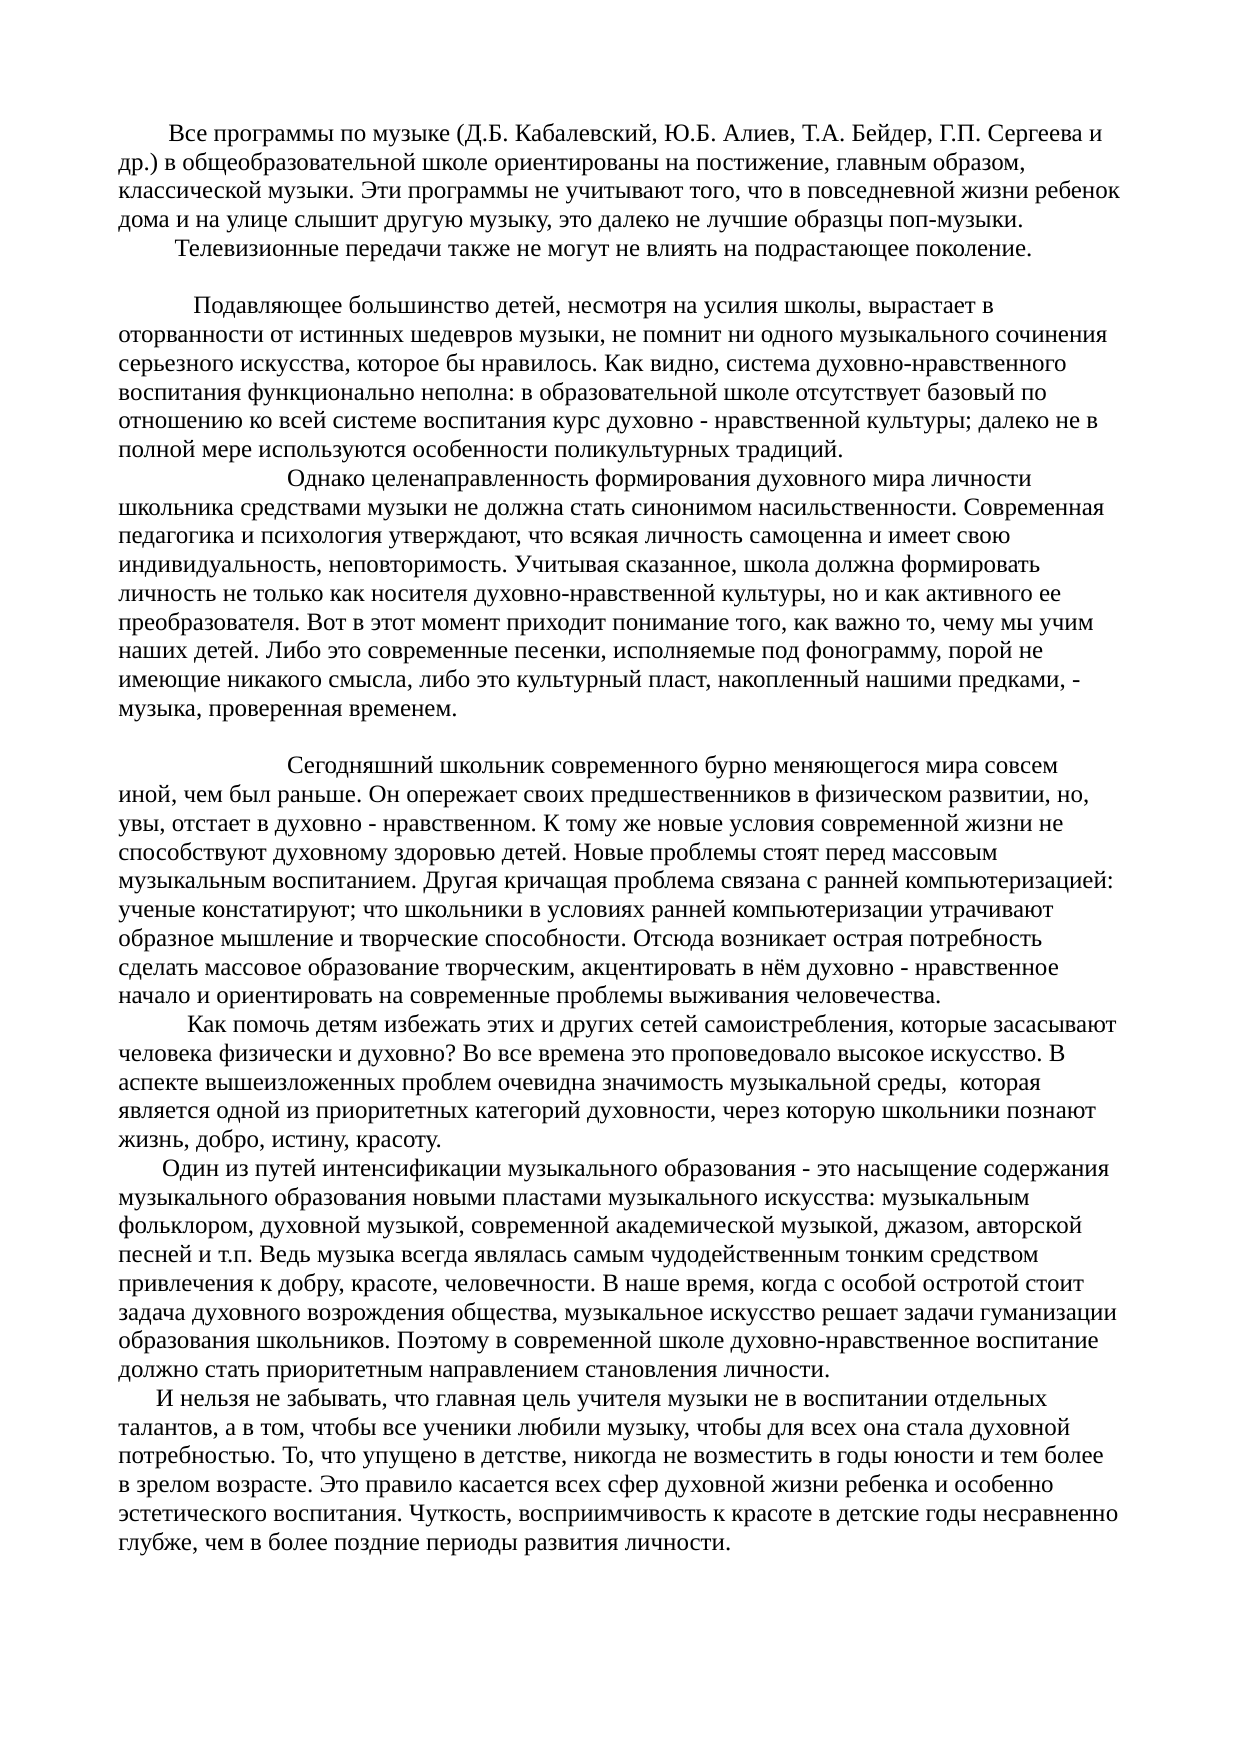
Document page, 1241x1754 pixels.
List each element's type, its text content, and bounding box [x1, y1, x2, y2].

text Однако целенаправленность формирования духовного мира личности школьника средствами музыки не должна стать синонимом насильственности. Современная педагогика и психология утверждают, что всякая личность самоценна и имеет свою индивидуальность, неповторимость. Учитывая сказанное, школа должна формировать личность не только как носителя духовно-нравственной культуры, но и как активного ее преобразователя. Вот в этот момент приходит понимание того, как важно то, чему мы учим наших детей. Либо это современные песенки, исполняемые под фонограмму, порой не имеющие никакого смысла, либо это культурный пласт, накопленный нашими предками, - музыка, проверенная временем. [118, 463, 1122, 722]
text Все программы по музыке (Д.Б. Кабалевский, Ю.Б. Алиев, Т.А. Бейдер, Г.П. Сергеева и др.) в общеобразовательной школе ориентированы на постижение, главным образом, классической музыки. Эти программы не учитывают того, что в повседневной жизни ребенок дома и на улице слышит другую музыку, это далеко не лучшие образцы поп-музыки. [118, 118, 1122, 233]
text И нельзя не забывать, что главная цель учителя музыки не в воспитании отдельных талантов, а в том, чтобы все ученики любили музыку, чтобы для всех она стала духовной потребностью. То, что упущено в детстве, никогда не возместить в годы юности и тем более в зрелом возрасте. Это правило касается всех сфер духовной жизни ребенка и особенно эстетического воспитания. Чуткость, восприимчивость к красоте в детские годы несравненно глубже, чем в более поздние периоды развития личности. [118, 1383, 1122, 1556]
text Как помочь детям избежать этих и других сетей самоистребления, которые засасывают человека физически и духовно? Во все времена это проповедовало высокое искусство. В аспекте вышеизложенных проблем очевидна значимость музыкальной среды, которая является одной из приоритетных категорий духовности, через которую школьники познают жизнь, добро, истину, красоту. [118, 1009, 1122, 1153]
text Подавляющее большинство детей, несмотря на усилия школы, вырастает в оторванности от истинных шедевров музыки, не помнит ни одного музыкального сочинения серьезного искусства, которое бы нравилось. Как видно, система духовно-нравственного воспитания функционально неполна: в образовательной школе отсутствует базовый по отношению ко всей системе воспитания курс духовно - нравственной культуры; далеко не в полной мере используются особенности поликультурных традиций. [118, 291, 1122, 463]
text Телевизионные передачи также не могут не влиять на подрастающее поколение. [118, 233, 1122, 262]
text Один из путей интенсификации музыкального образования - это насыщение содержания музыкального образования новыми пластами музыкального искусства: музыкальным фольклором, духовной музыкой, современной академической музыкой, джазом, авторской песней и т.п. Ведь музыка всегда являлась самым чудодейственным тонким средством привлечения к добру, красоте, человечности. В наше время, когда с особой остротой стоит задача духовного возрождения общества, музыкальное искусство решает задачи гуманизации образования школьников. Поэтому в современной школе духовно-нравственное воспитание должно стать приоритетным направлением становления личности. [118, 1153, 1122, 1383]
text Сегодняшний школьник современного бурно меняющегося мира совсем иной, чем был раньше. Он опережает своих предшественников в физическом развитии, но, увы, отстает в духовно - нравственном. К тому же новые условия современной жизни не способствуют духовному здоровью детей. Новые проблемы стоят перед массовым музыкальным воспитанием. Другая кричащая проблема связана с ранней компьютеризацией: ученые констатируют; что школьники в условиях ранней компьютеризации утрачивают образное мышление и творческие способности. Отсюда возникает острая потребность сделать массовое образование творческим, акцентировать в нём духовно - нравственное начало и ориентировать на современные проблемы выживания человечества. [118, 751, 1122, 1009]
